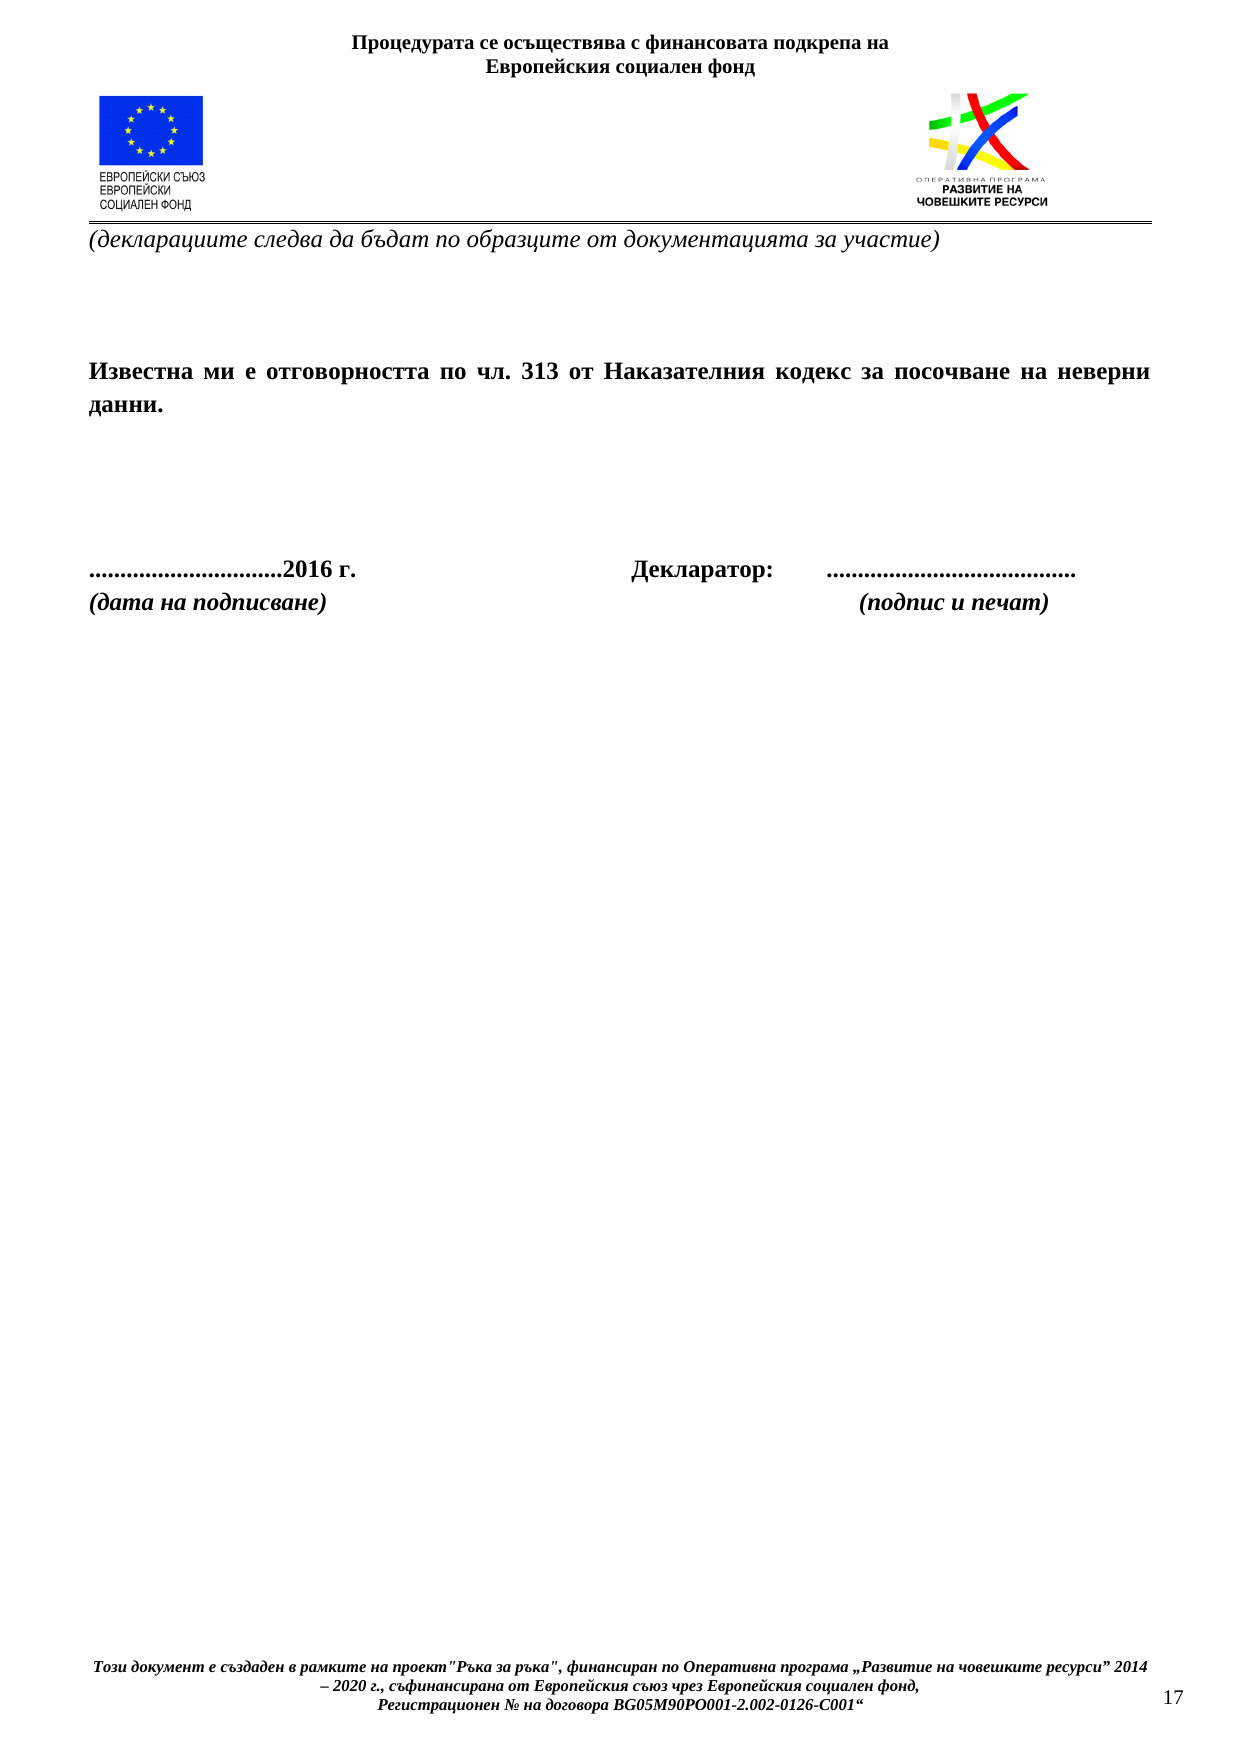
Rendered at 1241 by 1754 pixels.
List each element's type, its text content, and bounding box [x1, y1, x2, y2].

text ...............................2016 г. Декларатор: ........................................ [89, 554, 1152, 583]
text (декларациите следва да бъдат по образците от документацията за участие) [89, 224, 1152, 252]
text (дата на подписване) (подпис и печат) [89, 587, 1152, 616]
picture [60, 91, 241, 220]
picture [894, 77, 1063, 219]
text Известна ми е отговорността по чл. 313 от Наказателния кодекс за посочване на неверни данни. [89, 356, 1152, 417]
